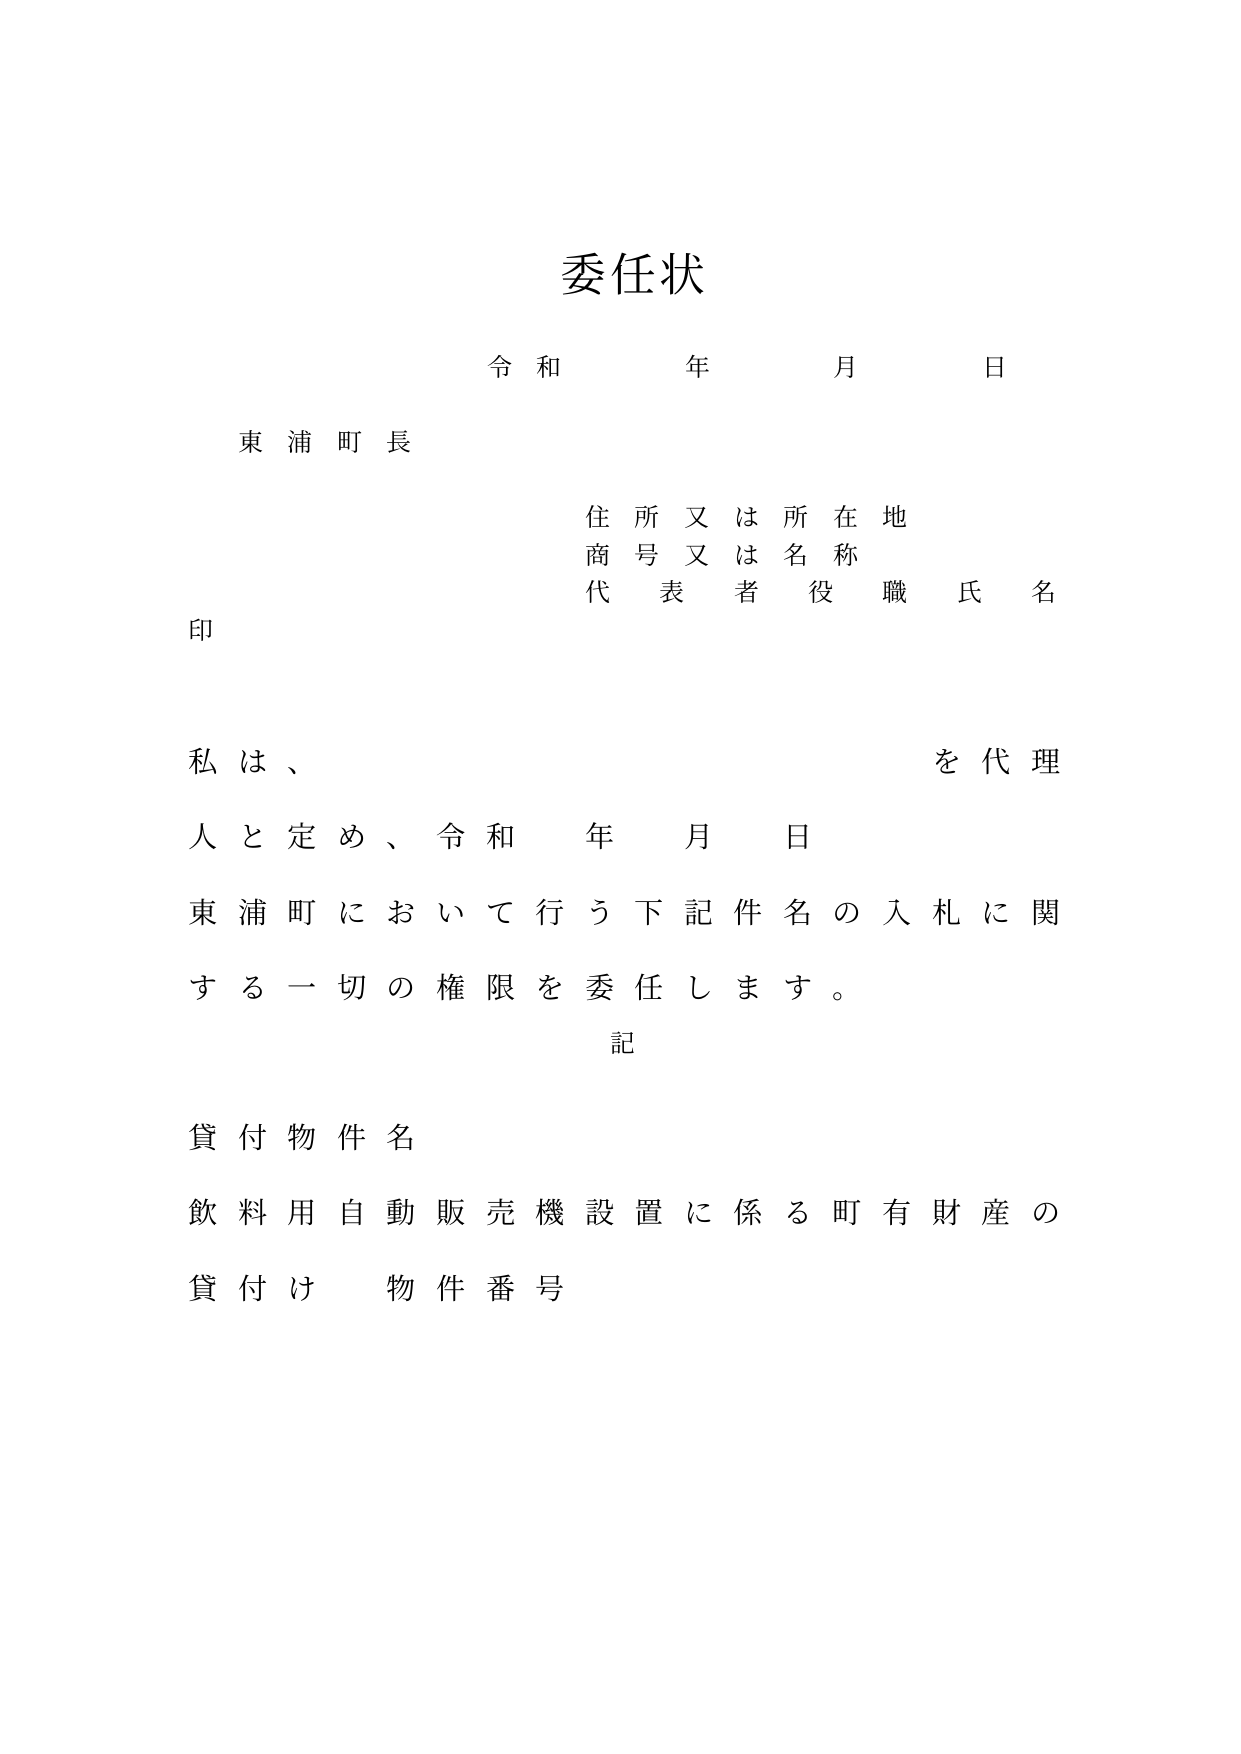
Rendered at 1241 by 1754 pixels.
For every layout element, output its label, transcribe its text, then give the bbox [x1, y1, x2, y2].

text 貸付物件名 [188, 1098, 1081, 1174]
text 住所又は所在地 [188, 497, 1081, 534]
text 令和 年 月 日 [188, 346, 1032, 384]
text 飲料用自動販売機設置に係る町有財産の貸付け 物件番号 [188, 1174, 1081, 1324]
text 東浦町長 [188, 422, 1081, 459]
subtitle 記 [188, 1023, 1081, 1061]
text 商号又は名称 [188, 534, 1081, 572]
text 委任状 [188, 234, 1081, 309]
text 東浦町において行う下記件名の入札に関する一切の権限を委任します。 [188, 873, 1081, 1023]
text 私は、 を代理人と定め、令和 年 月 日 [188, 722, 1081, 873]
text 代表者役職氏名 印 [188, 572, 1081, 647]
